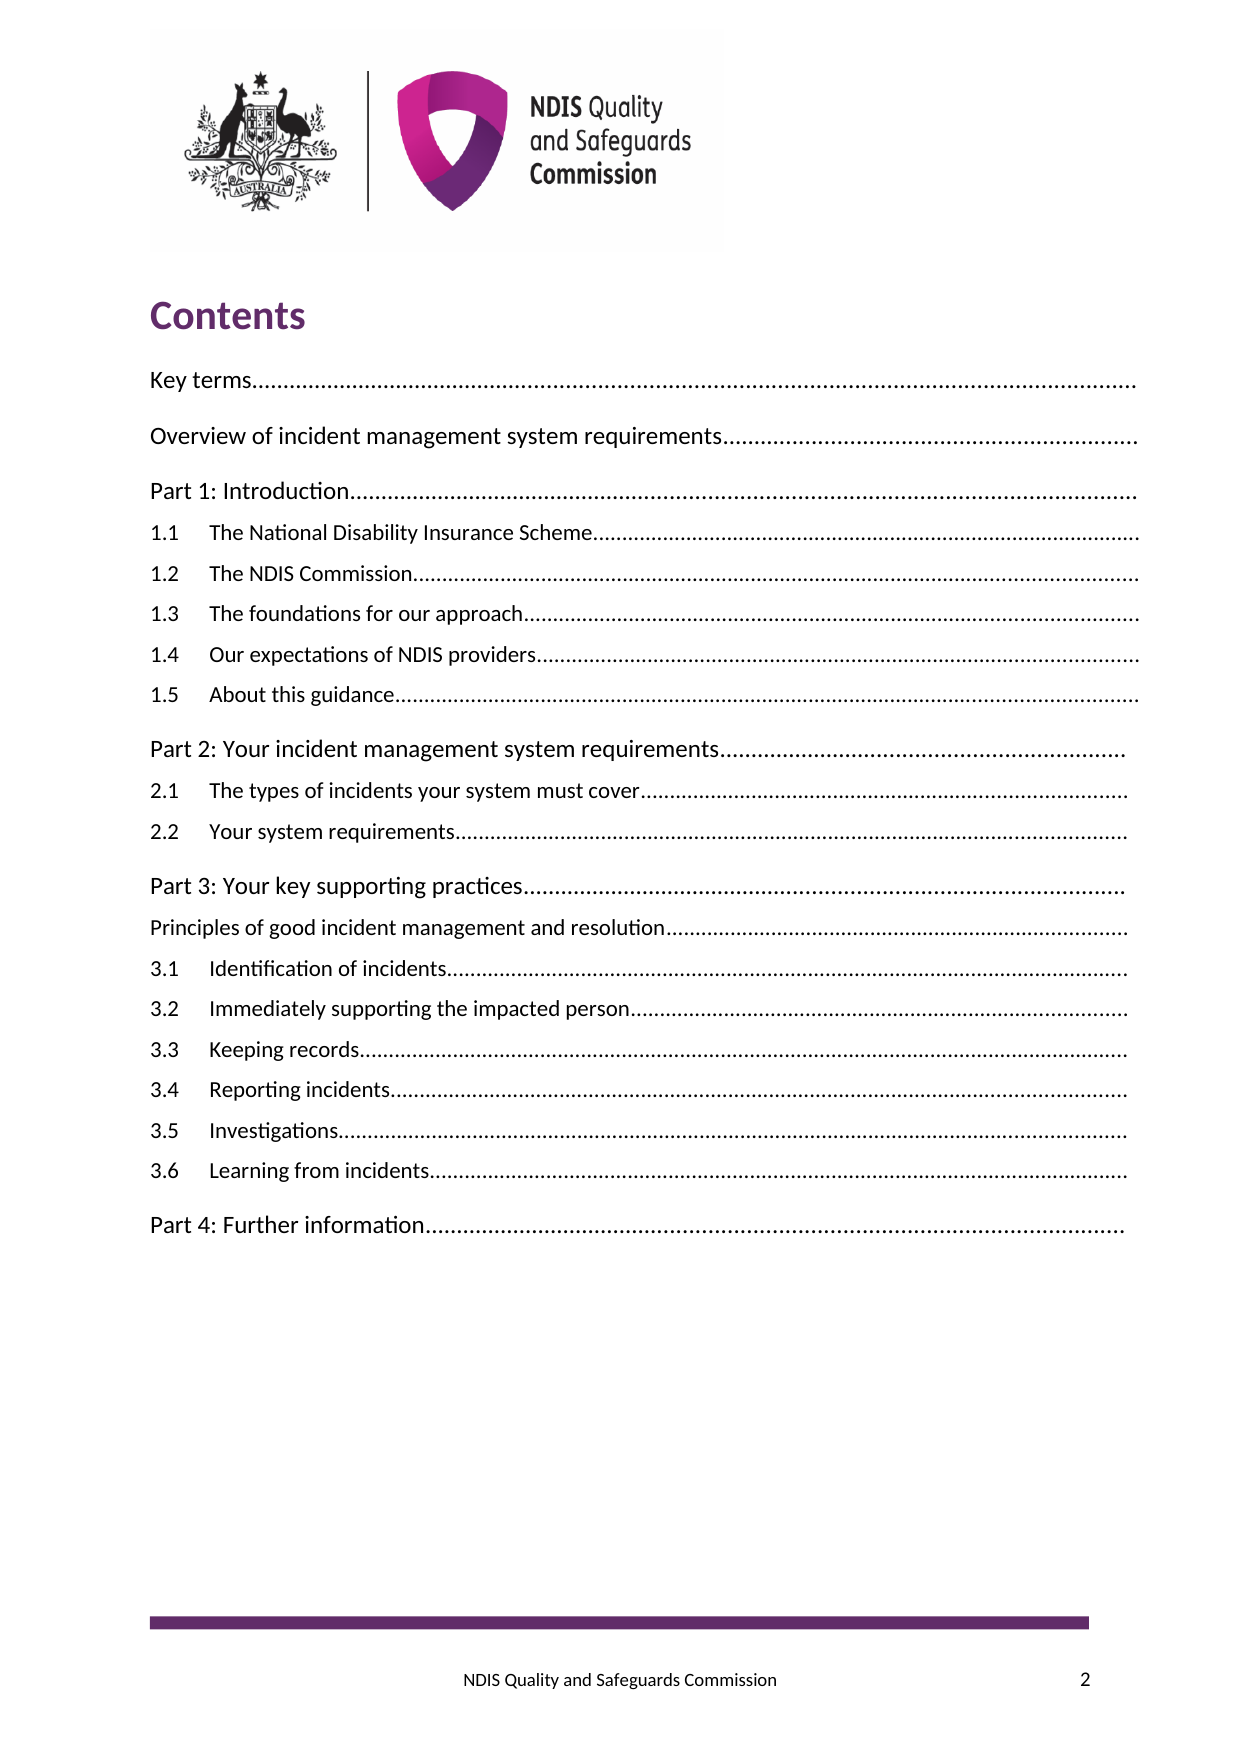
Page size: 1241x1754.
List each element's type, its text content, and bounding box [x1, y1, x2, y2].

text 3.4 Reporting incidents 28 [150, 1075, 1090, 1103]
text Part 4: Further information 33 [150, 1209, 1090, 1240]
text 1.2 The NDIS Commission 7 [150, 559, 1090, 587]
text Part 3: Your key supporting practices 19 [150, 870, 1090, 901]
text 3.6 Learning from incidents 31 [150, 1156, 1090, 1184]
text 2.2 Your system requirements 15 [150, 817, 1090, 845]
text 1.3 The foundations for our approach 7 [150, 599, 1090, 628]
text 1.4 Our expectations of NDIS providers 8 [150, 640, 1090, 668]
text 3.1 Identification of incidents 22 [150, 954, 1090, 982]
text Part 2: Your incident management system requirements 10 [150, 734, 1090, 764]
text 3.2 Immediately supporting the impacted person 24 [150, 994, 1090, 1022]
text Part 1: Introduction 6 [150, 476, 1090, 506]
text Overview of incident management system requirements 5 [150, 420, 1090, 451]
text 3.5 Investigations 30 [150, 1116, 1090, 1144]
text Principles of good incident management and resolution 20 [150, 913, 1090, 941]
picture [150, 29, 724, 252]
text Contents [150, 289, 1090, 339]
text Key terms 3 [150, 364, 1090, 395]
text 2.1 The types of incidents your system must cover 11 [150, 777, 1090, 805]
text 1.5 About this guidance 9 [150, 681, 1090, 709]
text 1.1 The National Disability Insurance Scheme 7 [150, 518, 1090, 547]
text 3.3 Keeping records 25 [150, 1035, 1090, 1063]
